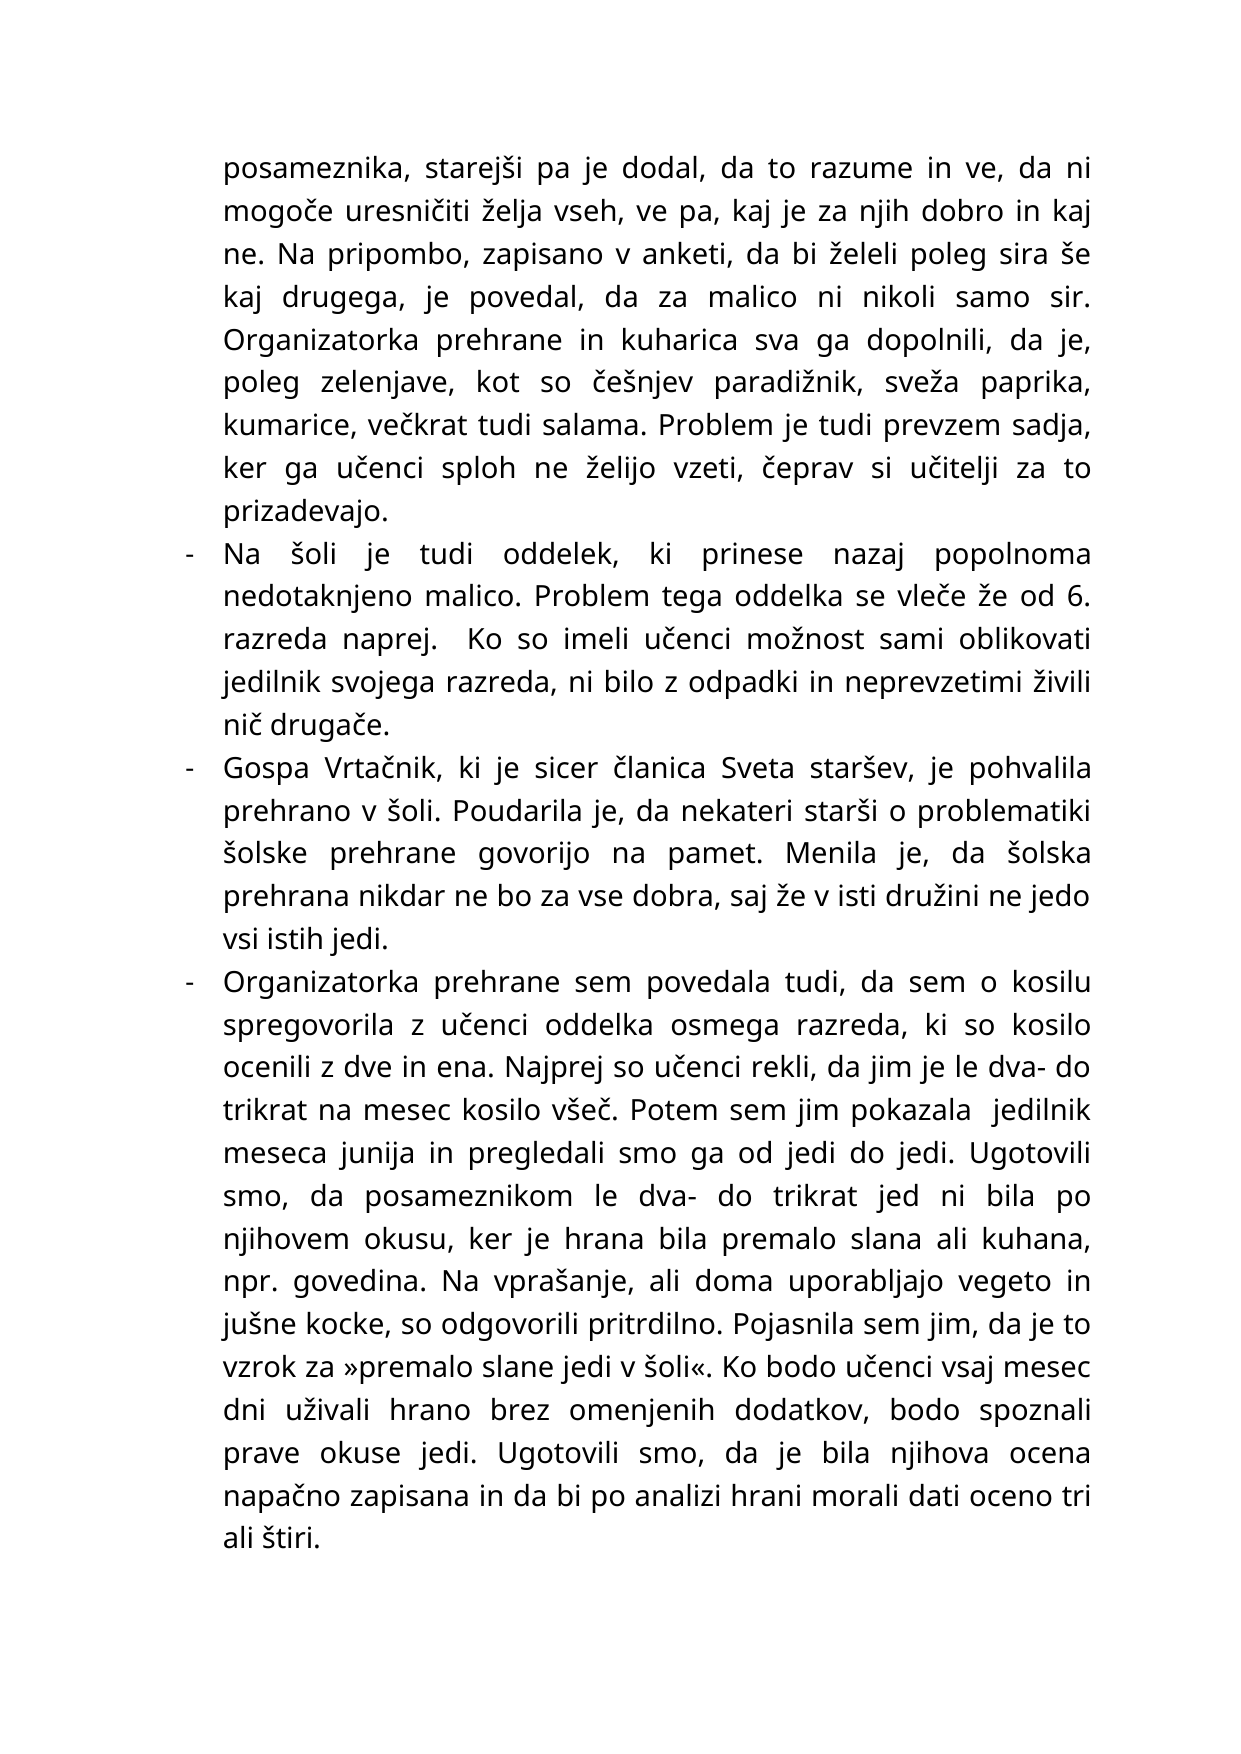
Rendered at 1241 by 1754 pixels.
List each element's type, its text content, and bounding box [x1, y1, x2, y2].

list Organizatorka prehrane sem povedala tudi, da sem o kosilu spregovorila z učenci oddelka osmega razreda, ki so kosilo ocenili z dve in ena. Najprej so učenci rekli, da jim je le dva- do trikrat na mesec kosilo všeč. Potem sem jim pokazala jedilnik meseca junija in pregledali smo ga od jedi do jedi. Ugotovili smo, da posameznikom le dva- do trikrat jed ni bila po njihovem okusu, ker je hrana bila premalo slana ali kuhana, npr. govedina. Na vprašanje, ali doma uporabljajo vegeto in jušne kocke, so odgovorili pritrdilno. Pojasnila sem jim, da je to vzrok za »premalo slane jedi v šoli«. Ko bodo učenci vsaj mesec dni uživali hrano brez omenjenih dodatkov, bodo spoznali prave okuse jedi. Ugotovili smo, da je bila njihova ocena napačno zapisana in da bi po analizi hrani morali dati oceno tri ali štiri. [185, 961, 1093, 1557]
list Na šoli je tudi oddelek, ki prinese nazaj popolnoma nedotaknjeno malico. Problem tega oddelka se vleče že od 6. razreda naprej. Ko so imeli učenci možnost sami oblikovati jedilnik svojega razreda, ni bilo z odpadki in neprevzetimi živili nič drugače. [185, 533, 1093, 744]
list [185, 148, 1093, 530]
list Gospa Vrtačnik, ki je sicer članica Sveta staršev, je pohvalila prehrano v šoli. Poudarila je, da nekateri starši o problematiki šolske prehrane govorijo na pamet. Menila je, da šolska prehrana nikdar ne bo za vse dobra, saj že v isti družini ne jedo vsi istih jedi. [185, 747, 1093, 958]
